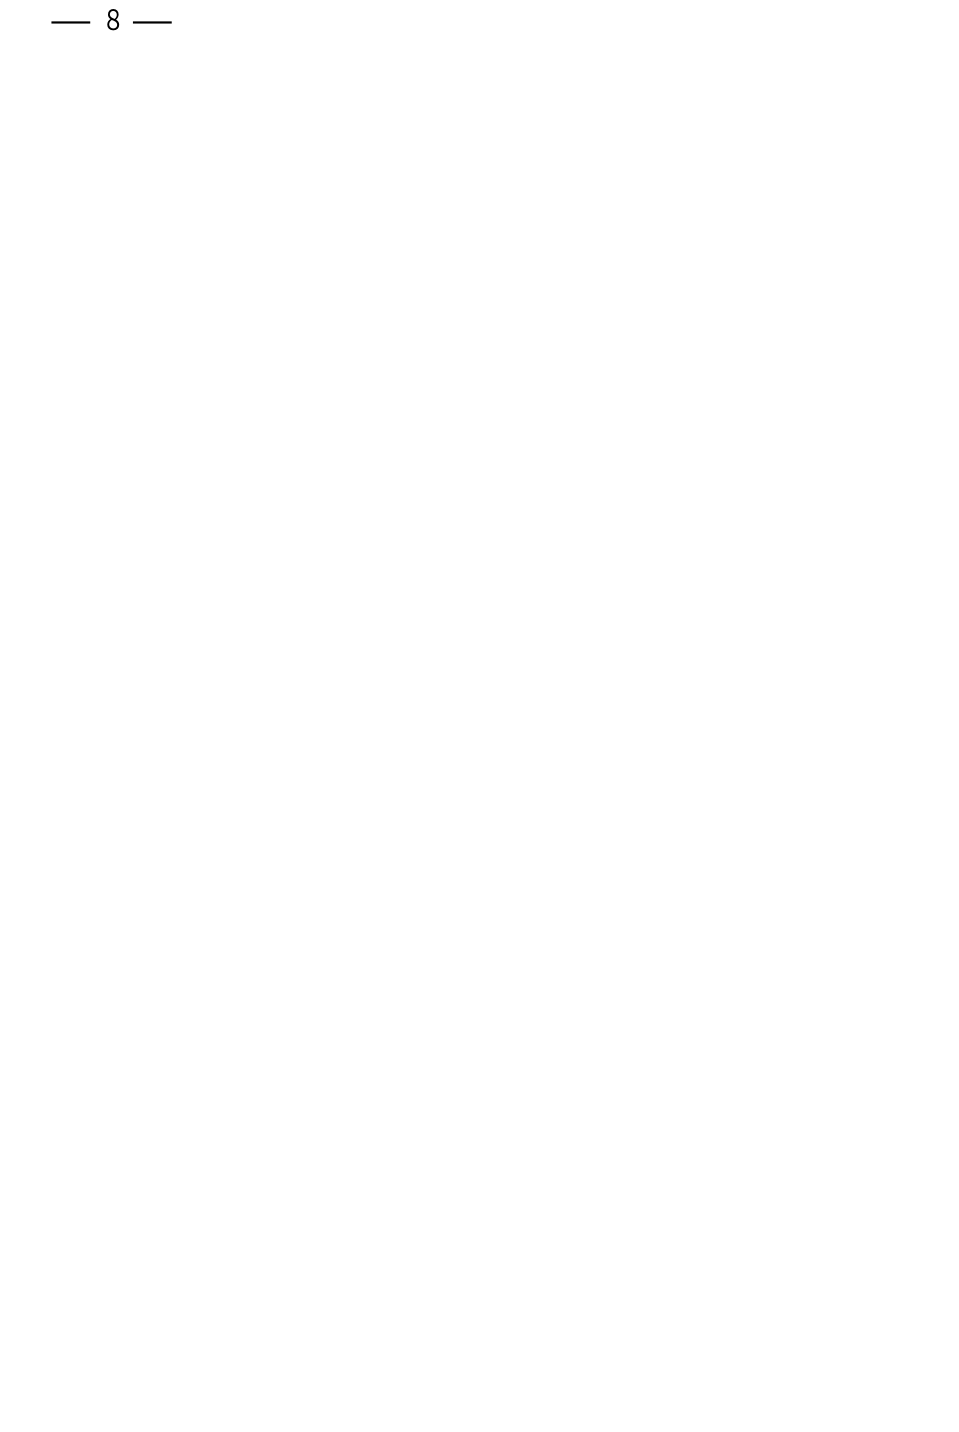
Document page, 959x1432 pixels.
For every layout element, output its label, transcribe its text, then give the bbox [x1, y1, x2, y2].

text — ８ — [49, 0, 954, 38]
